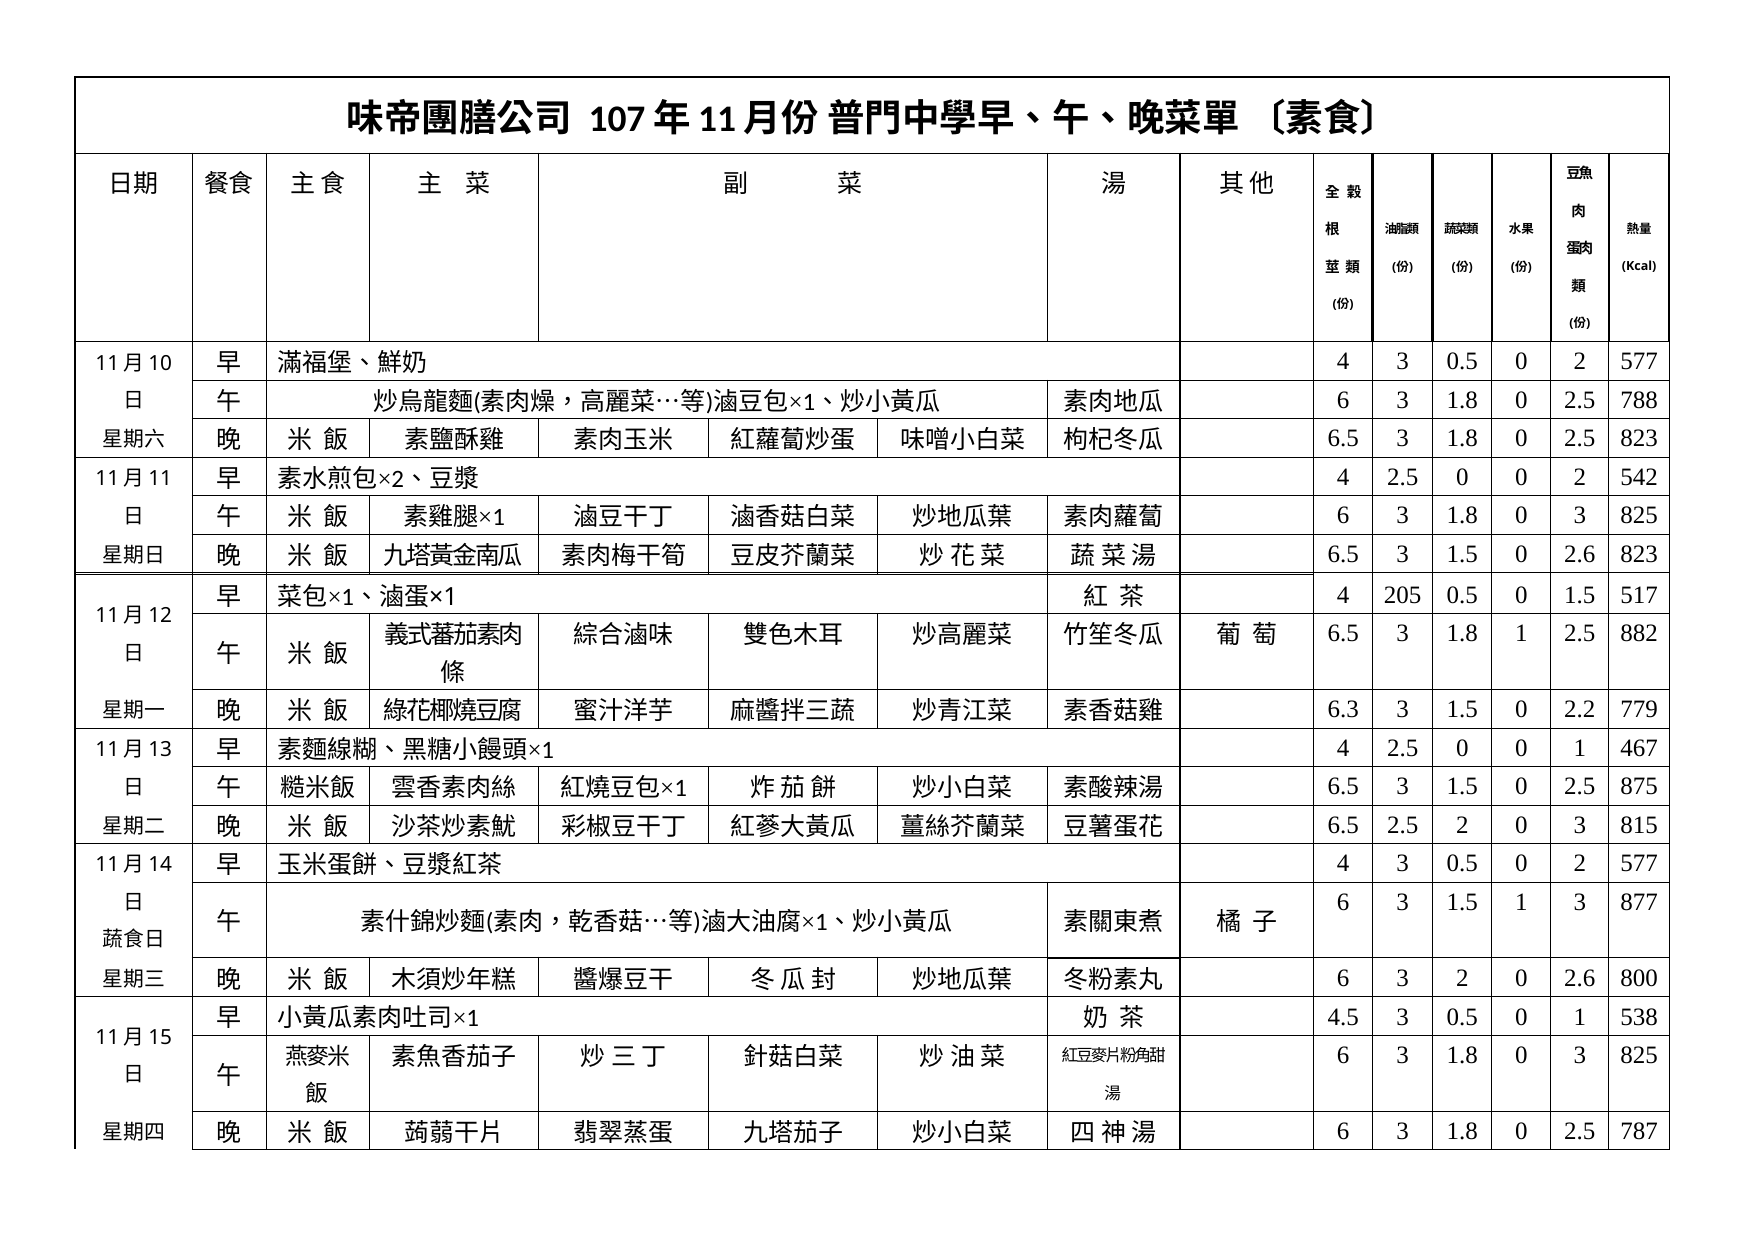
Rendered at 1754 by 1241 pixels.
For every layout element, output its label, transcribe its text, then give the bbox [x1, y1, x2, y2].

table_cell 3 [1373, 342, 1432, 379]
table_cell 星期四 [76, 1111, 192, 1149]
table_cell 晚 [193, 535, 266, 572]
table_cell 米 飯 [267, 958, 369, 996]
table_cell 0.5 [1433, 573, 1491, 613]
table_cell 葡 萄 [1181, 614, 1313, 689]
table_cell 0 [1492, 458, 1550, 495]
table_cell 炒小白菜 [878, 767, 1047, 804]
table_cell 午 [193, 767, 266, 804]
table_cell 6.5 [1314, 535, 1372, 572]
table_cell 2 [1551, 458, 1608, 495]
table_cell 滷豆干丁 [539, 496, 708, 534]
table_cell 豆皮芥蘭菜 [709, 535, 877, 572]
table_cell 晚 [193, 690, 266, 727]
table_cell 炸 茄 餅 [709, 767, 877, 804]
table_cell 雲香素肉絲 [370, 767, 538, 804]
table_cell 2.5 [1373, 729, 1432, 766]
table_cell 紅燒豆包×1 [539, 767, 708, 804]
table_cell 素魚香茄子 [370, 1036, 538, 1111]
table_cell 467 [1609, 729, 1669, 766]
table_cell 炒青江菜 [878, 690, 1047, 727]
table_cell 2.6 [1551, 958, 1608, 996]
table_cell 米 飯 [267, 535, 369, 572]
table_cell 玉米蛋餅、豆漿紅茶 [267, 844, 1179, 882]
table_cell 素什錦炒麵(素肉，乾香菇…等)滷大油腐×1、炒小黃瓜 [267, 883, 1047, 957]
table_cell 0.5 [1433, 997, 1491, 1035]
table_cell 1.8 [1433, 1112, 1491, 1149]
table_cell 538 [1609, 997, 1669, 1035]
table_cell 米 飯 [267, 1112, 369, 1149]
table_cell 4 [1314, 844, 1372, 882]
table_cell 2.5 [1551, 767, 1608, 804]
table_cell 素肉玉米 [539, 419, 708, 457]
table_cell 炒烏龍麵(素肉燥，高麗菜…等)滷豆包×1、炒小黃瓜 [267, 381, 1047, 418]
table_cell 午 [193, 381, 266, 418]
table_cell 糙米飯 [267, 767, 369, 804]
table_cell 素關東煮 [1048, 883, 1179, 957]
table_cell 0 [1492, 496, 1550, 534]
table_cell 2.5 [1551, 419, 1608, 457]
table_header 味帝團膳公司 107年11月份 普門中學早、午、晚菜單 〔素食〕 [76, 78, 1669, 152]
table_cell 燕麥米飯 [267, 1036, 369, 1111]
table_cell 1.8 [1433, 614, 1491, 689]
table_cell 雙色木耳 [709, 614, 877, 689]
table_cell 米 飯 [267, 614, 369, 689]
table_cell 3 [1373, 958, 1432, 996]
table_cell 3 [1551, 1036, 1608, 1111]
table_cell 米 飯 [267, 496, 369, 534]
table_cell [1181, 419, 1313, 457]
table_cell 午 [193, 1036, 266, 1111]
table_cell 800 [1609, 958, 1669, 996]
table_cell 4 [1314, 573, 1372, 613]
table_cell 主 食 [267, 154, 369, 341]
table_cell 滿福堡、鮮奶 [267, 342, 1179, 379]
table_cell [1181, 997, 1313, 1035]
table_cell [1181, 844, 1313, 882]
table_cell 577 [1609, 342, 1669, 379]
table_cell 1 [1551, 729, 1608, 766]
table_cell 3 [1373, 844, 1432, 882]
table_cell 0 [1492, 535, 1550, 572]
table_cell 0 [1492, 1112, 1550, 1149]
table_cell 11月11日 [76, 458, 192, 534]
table_cell 3 [1373, 496, 1432, 534]
table_cell 0 [1492, 573, 1550, 613]
table_cell [1181, 342, 1313, 379]
table_cell 882 [1609, 614, 1669, 689]
table_cell 炒 三 丁 [539, 1036, 708, 1111]
table_cell 205 [1373, 573, 1432, 613]
table_cell 餐食 [193, 154, 266, 341]
table_cell 全穀根 莖類 (份) [1314, 154, 1371, 341]
table_cell 3 [1373, 690, 1432, 727]
table_cell 蒟蒻干片 [370, 1112, 538, 1149]
table_cell 542 [1609, 458, 1669, 495]
table_cell 紅蘿蔔炒蛋 [709, 419, 877, 457]
table_cell 2.5 [1373, 458, 1432, 495]
table_cell [1181, 958, 1313, 996]
table_cell 晚 [193, 1112, 266, 1149]
table_cell 11月13日 [76, 729, 192, 804]
table_cell 水果(份) [1493, 154, 1550, 341]
table_cell [1181, 1112, 1313, 1149]
table_cell 炒 油 菜 [878, 1036, 1047, 1111]
table_cell 0 [1492, 342, 1550, 379]
table_cell 1 [1492, 614, 1550, 689]
table_cell 菜包×1、滷蛋×1 [267, 575, 1047, 613]
table_cell [1181, 575, 1313, 613]
table_cell 517 [1609, 573, 1669, 613]
table_cell 奶 茶 [1048, 997, 1179, 1035]
table_cell 素肉地瓜 [1048, 381, 1179, 418]
table_cell 0 [1492, 1036, 1550, 1111]
table_cell 小黃瓜素肉吐司×1 [267, 997, 1047, 1035]
table_cell 0 [1433, 458, 1491, 495]
table_cell 星期六 [76, 418, 192, 457]
table_cell 3 [1373, 419, 1432, 457]
table_cell 1 [1492, 883, 1550, 957]
table_cell 冬 瓜 封 [709, 958, 877, 996]
table_cell 早 [193, 575, 266, 613]
table_cell 冬粉素丸 [1048, 959, 1179, 996]
table_cell 早 [193, 844, 266, 882]
table_cell 6.3 [1314, 690, 1372, 727]
table_cell 0 [1492, 690, 1550, 727]
table_cell 早 [193, 997, 266, 1035]
table_cell 日期 [76, 154, 192, 341]
table_cell 788 [1609, 381, 1669, 418]
table_cell 早 [193, 729, 266, 766]
table_cell 0 [1492, 958, 1550, 996]
table_cell 779 [1609, 690, 1669, 727]
table_cell 九塔茄子 [709, 1112, 877, 1149]
table_cell 825 [1609, 496, 1669, 534]
table_cell 紅蔘大黃瓜 [709, 806, 877, 843]
table_cell 麻醬拌三蔬 [709, 690, 877, 727]
table_cell 1.8 [1433, 496, 1491, 534]
table_cell 3 [1373, 614, 1432, 689]
table_cell 午 [193, 496, 266, 534]
table_cell 1.8 [1433, 419, 1491, 457]
table_cell 午 [193, 883, 266, 957]
table_cell 11月12日 [76, 575, 192, 689]
table_cell 1 [1551, 997, 1608, 1035]
table_cell 0 [1492, 729, 1550, 766]
table_cell 炒地瓜葉 [878, 958, 1047, 996]
table_cell [1181, 729, 1313, 766]
table_cell 3 [1373, 997, 1432, 1035]
table_cell 2.5 [1551, 1112, 1608, 1149]
table_cell [1181, 535, 1313, 572]
table_cell 6 [1314, 381, 1372, 418]
table_cell 素肉蘿蔔 [1048, 496, 1179, 534]
table_cell 紅豆麥片粉角甜湯 [1048, 1036, 1179, 1111]
table_cell 早 [193, 342, 266, 379]
table_cell 2.5 [1551, 381, 1608, 418]
table_cell 素鹽酥雞 [370, 419, 538, 457]
table_cell 素雞腿×1 [370, 496, 538, 534]
table_cell 6.5 [1314, 419, 1372, 457]
table_cell 823 [1609, 419, 1669, 457]
table_cell 0 [1433, 729, 1491, 766]
table_cell 綜合滷味 [539, 614, 708, 689]
table_cell [1181, 806, 1313, 843]
table_cell 味噌小白菜 [878, 419, 1047, 457]
table_cell 6 [1314, 958, 1372, 996]
table_cell 蜜汁洋芋 [539, 690, 708, 727]
table_cell 3 [1373, 1112, 1432, 1149]
table_cell 0.5 [1433, 844, 1491, 882]
table_cell 2.2 [1551, 690, 1608, 727]
table_cell 晚 [193, 958, 266, 996]
table_cell 蔬 菜 湯 [1048, 535, 1179, 572]
table_cell 星期一 [76, 689, 192, 727]
table_cell [1181, 496, 1313, 534]
table_cell 綠花椰燒豆腐 [370, 690, 538, 727]
table_cell 2 [1551, 844, 1608, 882]
table_cell 2.5 [1373, 806, 1432, 843]
table_cell 3 [1373, 1036, 1432, 1111]
table_cell 素肉梅干筍 [539, 535, 708, 572]
table_cell 1.8 [1433, 1036, 1491, 1111]
table_cell 木須炒年糕 [370, 958, 538, 996]
table_cell 枸杞冬瓜 [1048, 419, 1179, 457]
table_cell 823 [1609, 535, 1669, 572]
table_cell 主 菜 [370, 154, 538, 341]
table_cell 米 飯 [267, 690, 369, 727]
table_cell 湯 [1048, 154, 1179, 341]
table_cell 2 [1551, 342, 1608, 379]
table_cell 午 [193, 614, 266, 689]
table_cell 薑絲芥蘭菜 [878, 806, 1047, 843]
table_cell 875 [1609, 767, 1669, 804]
table_cell 877 [1609, 883, 1669, 957]
table_cell 3 [1373, 381, 1432, 418]
table_cell 4 [1314, 458, 1372, 495]
table_cell 2 [1433, 958, 1491, 996]
table_cell 滷香菇白菜 [709, 496, 877, 534]
table_cell 翡翠蒸蛋 [539, 1112, 708, 1149]
table_cell 6.5 [1314, 767, 1372, 804]
table_cell 11月10日 [76, 342, 192, 418]
table_cell 蔬菜類(份) [1434, 154, 1491, 341]
table_cell 星期日 [76, 534, 192, 572]
table_cell 3 [1373, 535, 1432, 572]
table_cell 0 [1492, 997, 1550, 1035]
table_cell 素酸辣湯 [1048, 767, 1179, 804]
table_cell 豆魚肉 蛋肉類(份) [1552, 154, 1608, 341]
table_cell 6 [1314, 883, 1372, 957]
table_cell 其 他 [1181, 154, 1313, 341]
table_cell 1.8 [1433, 381, 1491, 418]
table_cell 0 [1492, 767, 1550, 804]
table_cell 醬爆豆干 [539, 958, 708, 996]
table_cell 2.5 [1551, 614, 1608, 689]
table_cell [1181, 458, 1313, 495]
table_cell 6.5 [1314, 614, 1372, 689]
table_cell 577 [1609, 844, 1669, 882]
table_cell 彩椒豆干丁 [539, 806, 708, 843]
table_cell 4 [1314, 729, 1372, 766]
table_cell 針菇白菜 [709, 1036, 877, 1111]
table_cell 1.5 [1433, 767, 1491, 804]
table_cell 沙茶炒素魷 [370, 806, 538, 843]
table_cell 11月14日 蔬食日 [76, 844, 192, 957]
table_cell 豆薯蛋花 [1048, 806, 1179, 843]
table_cell 0 [1492, 381, 1550, 418]
table_cell 義式蕃茄素肉條 [370, 614, 538, 689]
table_cell 星期三 [76, 957, 192, 996]
table_cell 3 [1373, 883, 1432, 957]
table_cell [1181, 767, 1313, 804]
table_cell 1.5 [1433, 883, 1491, 957]
table_cell 0.5 [1433, 342, 1491, 379]
table_cell 油脂類(份) [1374, 154, 1431, 341]
table_cell 815 [1609, 806, 1669, 843]
table_cell 米 飯 [267, 806, 369, 843]
table_cell 6 [1314, 1112, 1372, 1149]
table_cell 0 [1492, 844, 1550, 882]
table_cell 1.5 [1433, 690, 1491, 727]
table_cell 4 [1314, 342, 1372, 379]
table_cell 787 [1609, 1112, 1669, 1149]
table_cell 竹笙冬瓜 [1048, 614, 1179, 689]
table_cell 素水煎包×2、豆漿 [267, 458, 1179, 495]
table_cell 早 [193, 458, 266, 495]
table_cell 炒小白菜 [878, 1112, 1047, 1149]
table_cell 副 菜 [539, 154, 1047, 341]
table_cell 炒地瓜葉 [878, 496, 1047, 534]
table_cell 0 [1492, 419, 1550, 457]
table_cell 6.5 [1314, 806, 1372, 843]
table_cell 2 [1433, 806, 1491, 843]
table_cell 米 飯 [267, 419, 369, 457]
table_cell 0 [1492, 806, 1550, 843]
table_cell 炒 花 菜 [878, 535, 1047, 572]
table_cell 熱量 (Kcal) [1610, 154, 1668, 341]
table_cell 3 [1373, 767, 1432, 804]
table_cell 晚 [193, 806, 266, 843]
table_cell [1181, 690, 1313, 727]
table_cell 3 [1551, 806, 1608, 843]
table_cell 11月15日 [76, 997, 192, 1111]
table_cell [1181, 381, 1313, 418]
table_cell 4.5 [1314, 997, 1372, 1035]
table_cell 星期二 [76, 805, 192, 843]
table_cell 炒高麗菜 [878, 614, 1047, 689]
table_cell 6 [1314, 496, 1372, 534]
table_cell 紅 茶 [1048, 575, 1179, 613]
table_cell 素麵線糊、黑糖小饅頭×1 [267, 729, 1179, 766]
table_cell 四 神 湯 [1048, 1112, 1179, 1149]
table_cell 素香菇雞 [1048, 690, 1179, 727]
table_cell 6 [1314, 1036, 1372, 1111]
table_cell 1.5 [1433, 535, 1491, 572]
table_cell 3 [1551, 496, 1608, 534]
table_cell 橘 子 [1181, 883, 1313, 957]
table_cell 3 [1551, 883, 1608, 957]
table_cell [1181, 1036, 1313, 1111]
table_cell 825 [1609, 1036, 1669, 1111]
table_cell 晚 [193, 419, 266, 457]
table_cell 2.6 [1551, 535, 1608, 572]
table_cell 九塔黃金南瓜 [370, 535, 538, 572]
table_cell 1.5 [1551, 573, 1608, 613]
